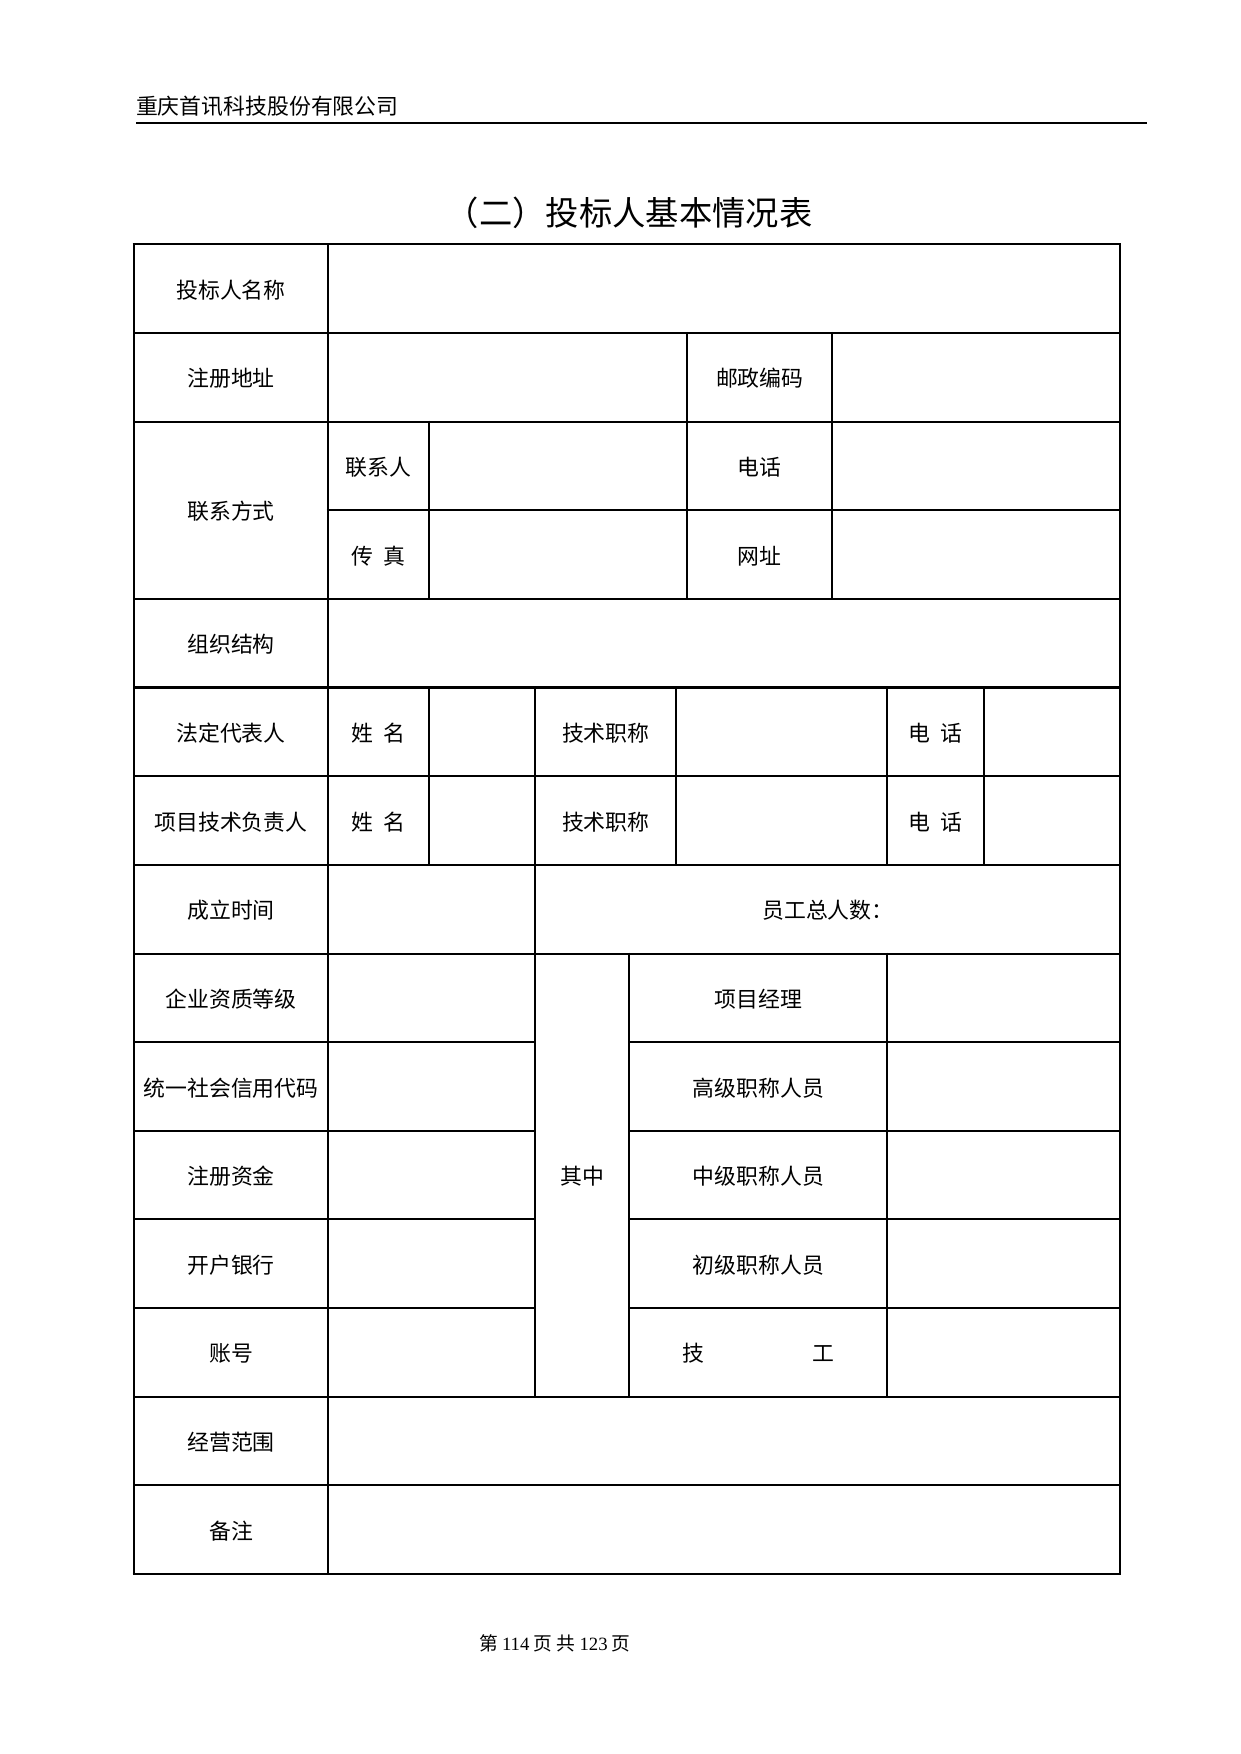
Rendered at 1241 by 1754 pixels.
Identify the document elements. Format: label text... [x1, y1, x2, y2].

table_cell [888, 1043, 1119, 1130]
table_cell 统一社会信用代码 [135, 1043, 327, 1130]
table_cell [329, 1132, 534, 1218]
table_cell 员工总人数： [536, 866, 1119, 952]
table_cell 备注 [135, 1486, 327, 1573]
table_cell [888, 955, 1119, 1041]
table_cell [677, 689, 886, 775]
table_cell 邮政编码 [688, 334, 831, 421]
table_cell [329, 1043, 534, 1130]
table_cell 电 话 [888, 777, 983, 864]
table_cell [430, 511, 686, 598]
table_cell 联系人 [329, 423, 428, 509]
table_cell [888, 1132, 1119, 1218]
table_cell [430, 689, 534, 775]
table_cell 项目技术负责人 [135, 777, 327, 864]
table_cell [329, 600, 1119, 686]
table_cell 开户银行 [135, 1220, 327, 1307]
table_cell [329, 866, 534, 952]
table_cell 企业资质等级 [135, 955, 327, 1041]
table_header [329, 245, 1119, 332]
table_cell 网址 [688, 511, 831, 598]
subtitle （二）投标人基本情况表 [136, 178, 1122, 243]
table_cell 电话 [688, 423, 831, 509]
table_cell 技术职称 [536, 777, 675, 864]
table_cell 组织结构 [135, 600, 327, 686]
table_cell 项目经理 [630, 955, 886, 1041]
table_cell 法定代表人 [135, 689, 327, 775]
table_cell 传 真 [329, 511, 428, 598]
table_cell 初级职称人员 [630, 1220, 886, 1307]
table_cell [833, 511, 1119, 598]
table_cell [329, 955, 534, 1041]
table_cell 联系方式 [135, 423, 327, 598]
table_cell 技术职称 [536, 689, 675, 775]
table_cell 中级职称人员 [630, 1132, 886, 1218]
table_cell [430, 423, 686, 509]
table_cell [985, 689, 1119, 775]
table_cell [430, 777, 534, 864]
table_cell 姓 名 [329, 689, 428, 775]
table_cell 经营范围 [135, 1398, 327, 1484]
table_cell [329, 1309, 534, 1396]
table_cell [833, 423, 1119, 509]
table_cell [329, 334, 686, 421]
table_cell [985, 777, 1119, 864]
table_cell 高级职称人员 [630, 1043, 886, 1130]
table_cell 成立时间 [135, 866, 327, 952]
table_header 投标人名称 [135, 245, 327, 332]
table_cell 账号 [135, 1309, 327, 1396]
table_cell [329, 1486, 1119, 1573]
table_cell 技 工 [630, 1309, 886, 1396]
table_cell [329, 1220, 534, 1307]
table_cell 其中 [536, 955, 628, 1396]
table_cell [329, 1398, 1119, 1484]
table_cell 电 话 [888, 689, 983, 775]
table_cell [888, 1220, 1119, 1307]
table_cell [677, 777, 886, 864]
table_cell 姓 名 [329, 777, 428, 864]
table_cell [833, 334, 1119, 421]
table_cell [888, 1309, 1119, 1396]
table_cell 注册资金 [135, 1132, 327, 1218]
table_cell 注册地址 [135, 334, 327, 421]
